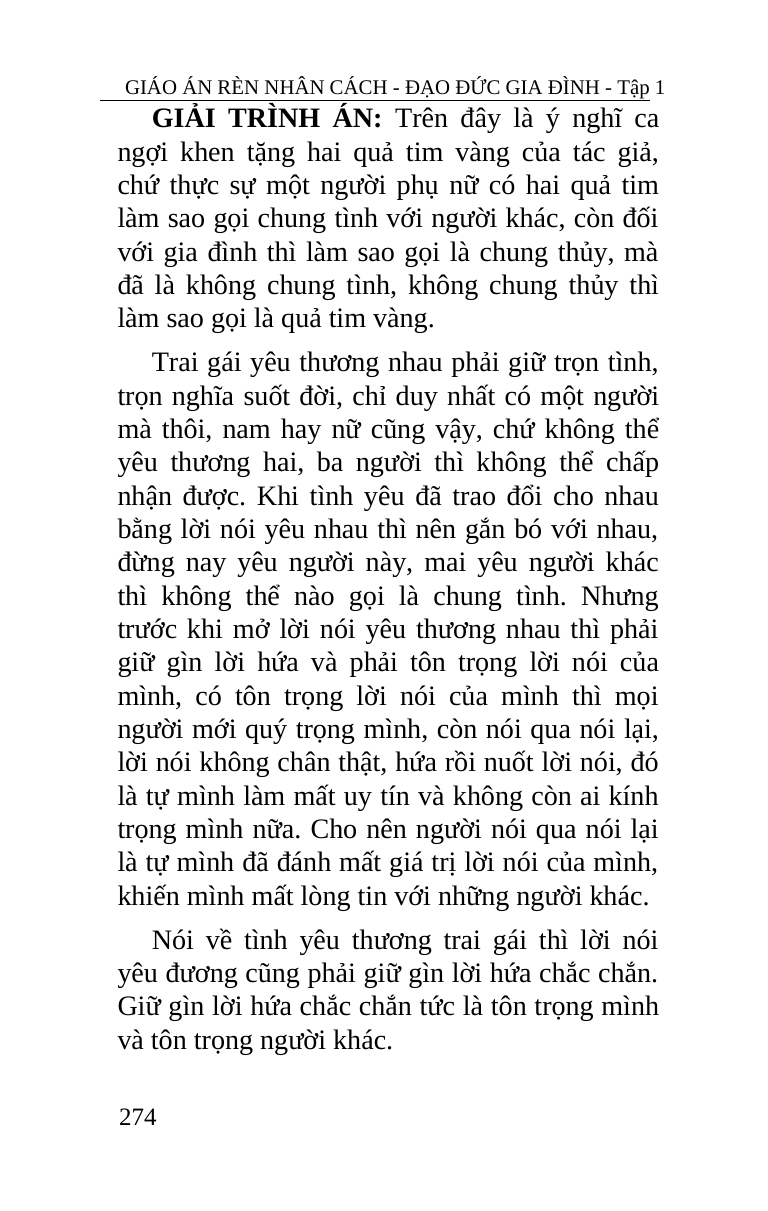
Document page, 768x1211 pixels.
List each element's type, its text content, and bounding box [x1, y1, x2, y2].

text GIẢI TRÌNH ÁN: Trên đây là ý nghĩ ca ngợi khen tặng hai quả tim vàng của tác giả, chứ thực sự một người phụ nữ có hai quả tim làm sao gọi chung tình với người khác, còn đối với gia đình thì làm sao gọi là chung thủy, mà đã là không chung tình, không chung thủy thì làm sao gọi là quả tim vàng. [117, 102, 660, 334]
text Nói về tình yêu thương trai gái thì lời nói yêu đương cũng phải giữ gìn lời hứa chắc chắn. Giữ gìn lời hứa chắc chắn tức là tôn trọng mình và tôn trọng người khác. [117, 923, 660, 1055]
text Trai gái yêu thương nhau phải giữ trọn tình, trọn nghĩa suốt đời, chỉ duy nhất có một người mà thôi, nam hay nữ cũng vậy, chứ không thể yêu thương hai, ba người thì không thể chấp nhận được. Khi tình yêu đã trao đổi cho nhau bằng lời nói yêu nhau thì nên gắn bó với nhau, đừng nay yêu người này, mai yêu người khác thì không thể nào gọi là chung tình. Nhưng trước khi mở lời nói yêu thương nhau thì phải giữ gìn lời hứa và phải tôn trọng lời nói của mình, có tôn trọng lời nói của mình thì mọi người mới quý trọng mình, còn nói qua nói lại, lời nói không chân thật, hứa rồi nuốt lời nói, đó là tự mình làm mất uy tín và không còn ai kính trọng mình nữa. Cho nên người nói qua nói lại là tự mình đã đánh mất giá trị lời nói của mình, khiến mình mất lòng tin với những người khác. [117, 346, 660, 911]
